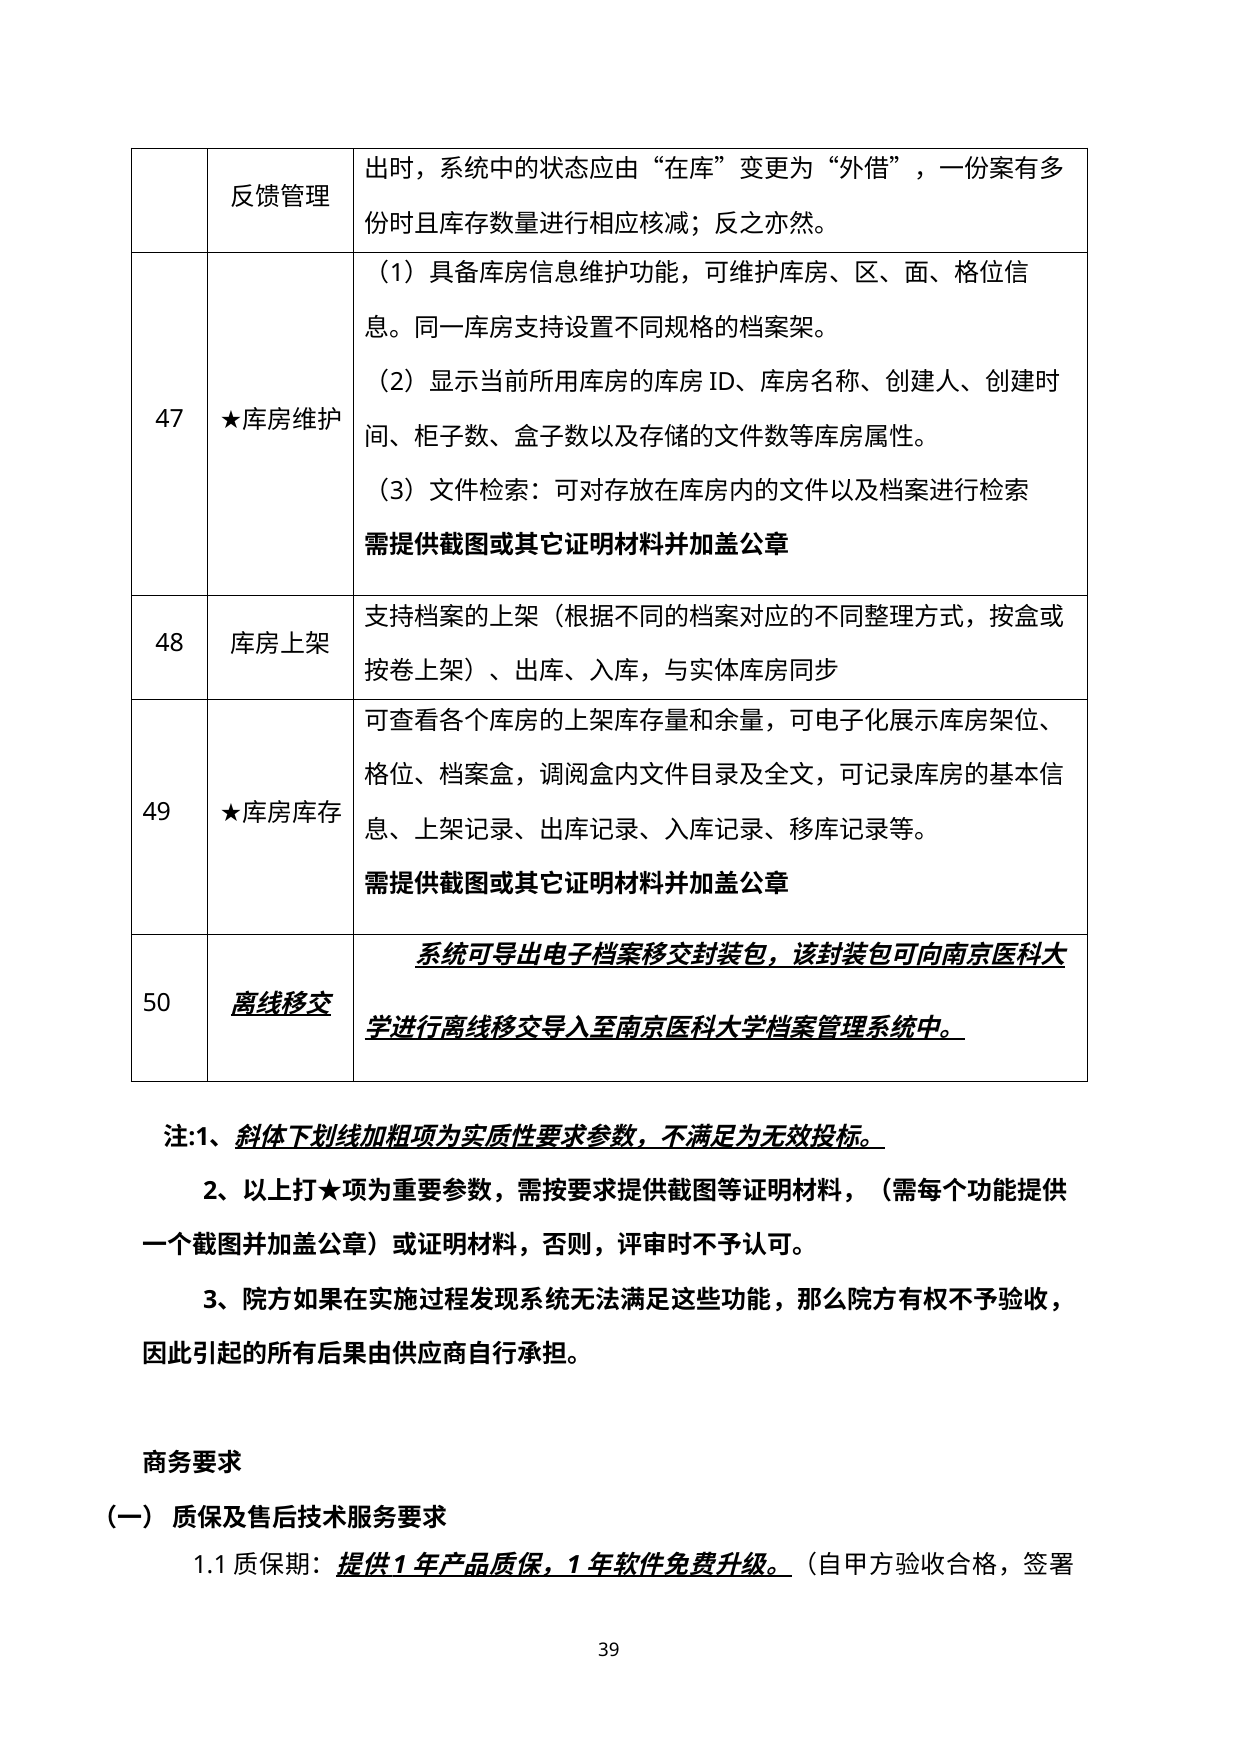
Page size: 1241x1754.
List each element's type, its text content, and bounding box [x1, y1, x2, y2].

table_cell 库房上架 [208, 596, 353, 699]
table_cell 47 [132, 253, 207, 595]
table_cell 49 [132, 700, 207, 934]
table_cell 系统可导出电子档案移交封装包，该封装包可向南京医科大学进行离线移交导入至南京医科大学档案管理系统中。 [354, 935, 1087, 1081]
table_cell 动态信息反馈管理 [208, 149, 353, 252]
text 商务要求 [142, 1435, 1075, 1481]
text 2、以上打★项为重要参数，需按要求提供截图等证明材料，（需每个功能提供一个截图并加盖公章）或证明材料，否则，评审时不予认可。 [142, 1171, 1075, 1261]
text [142, 1540, 1075, 1581]
table_cell 离线移交 [208, 935, 353, 1081]
text 注:1、斜体下划线加粗项为实质性要求参数，不满足为无效投标。 [142, 1116, 1075, 1152]
list 质保及售后技术服务要求 [92, 1493, 1075, 1535]
text 3、院方如果在实施过程发现系统无法满足这些功能，那么院方有权不予验收，因此引起的所有后果由供应商自行承担。 [142, 1279, 1075, 1370]
table_cell 支持档案的上架（根据不同的档案对应的不同整理方式，按盒或按卷上架）、出库、入库，与实体库房同步 [354, 596, 1087, 699]
table_cell ★库房库存 [208, 700, 353, 934]
table_cell （1）具备库房信息维护功能，可维护库房、区、面、格位信息。同一库房支持设置不同规格的档案架。 （2）显示当前所用库房的库房ID、库房名称、创建人、创建时间、柜子数、盒子数以及存储的文件数等库房属性。 （3）文件检索：可对存放在库房内的文件以及档案进行检索 需提供截图或其它证明材料并加盖公章 [354, 253, 1087, 595]
table_cell 可查看各个库房的上架库存量和余量，可电子化展示库房架位、格位、档案盒，调阅盒内文件目录及全文，可记录库房的基本信息、上架记录、出库记录、入库记录、移库记录等。 需提供截图或其它证明材料并加盖公章 [354, 700, 1087, 934]
table_cell 50 [132, 935, 207, 1081]
table_cell 46 [132, 149, 207, 252]
table_cell 48 [132, 596, 207, 699]
table_cell ★库房维护 [208, 253, 353, 595]
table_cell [354, 149, 1087, 252]
